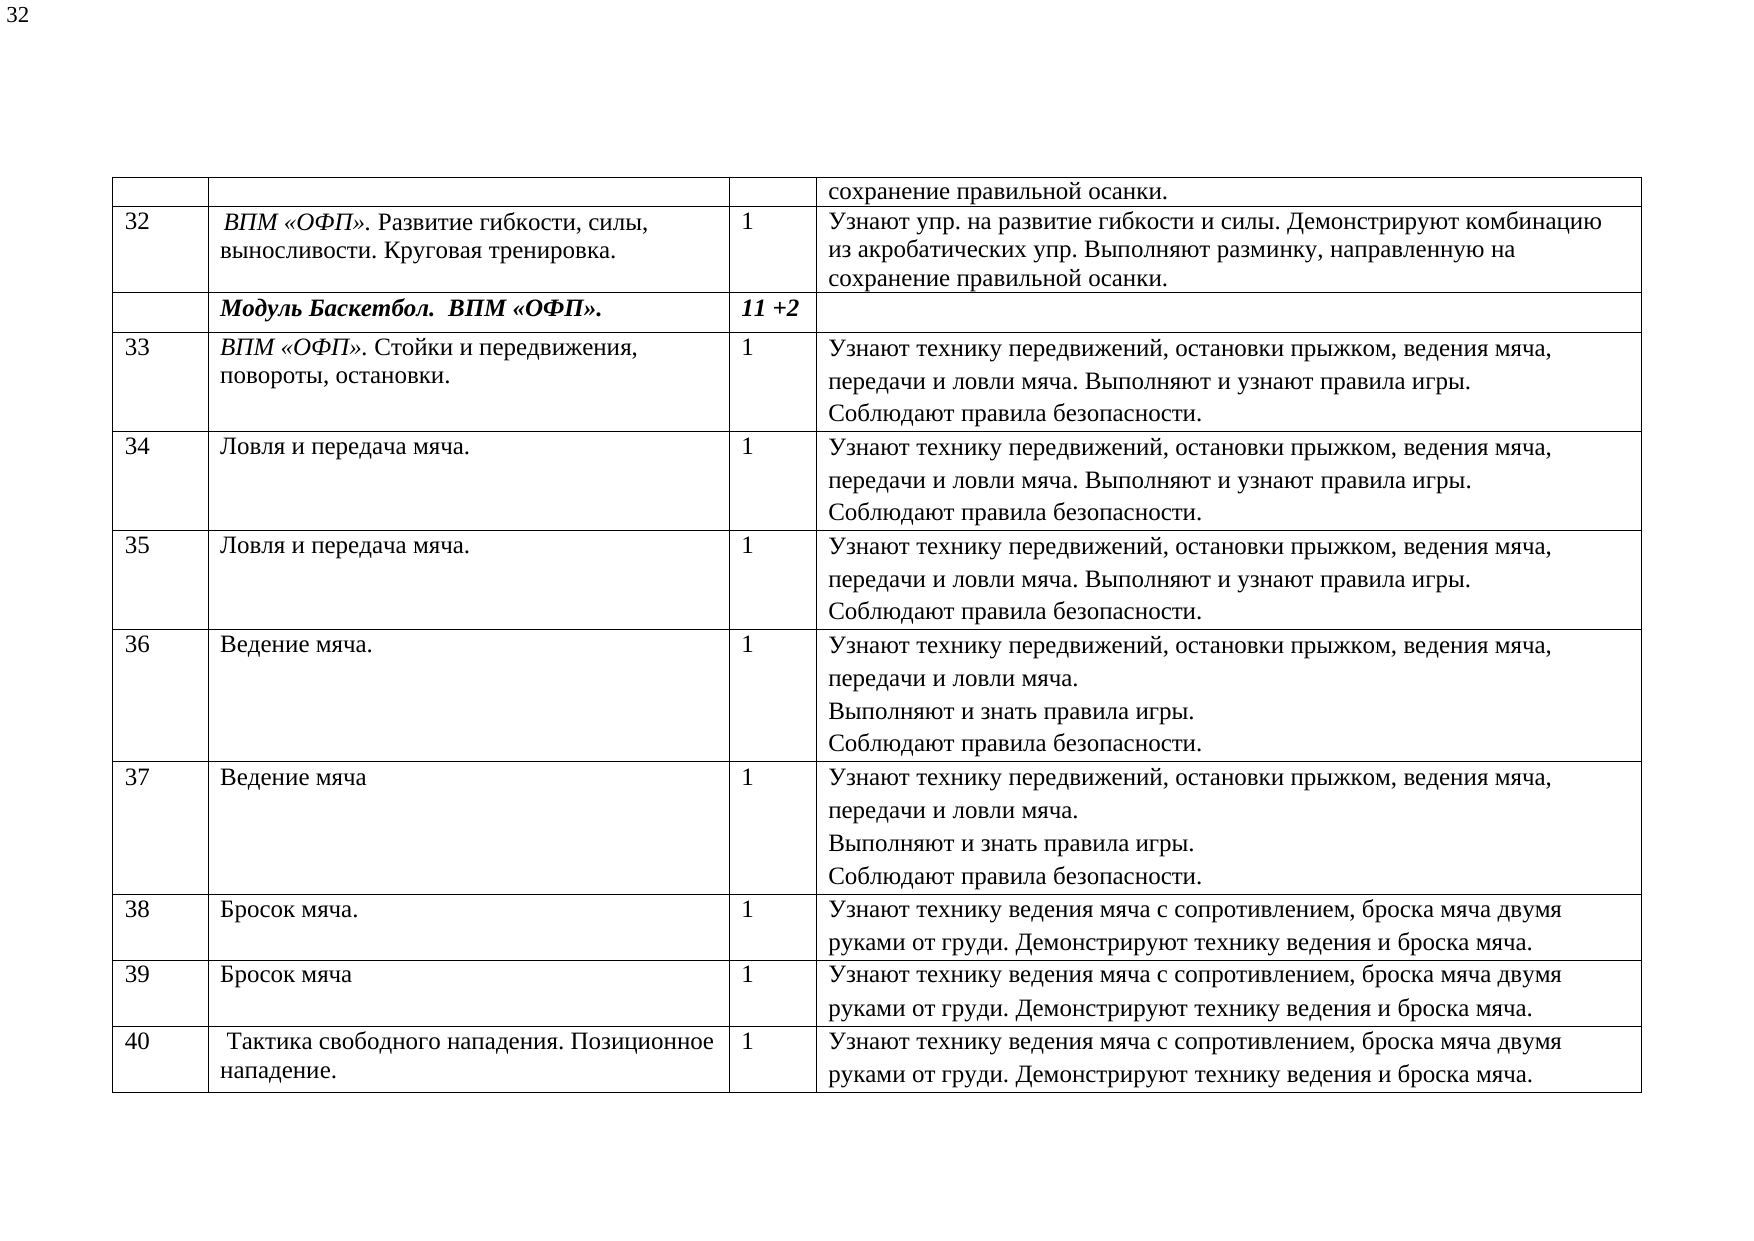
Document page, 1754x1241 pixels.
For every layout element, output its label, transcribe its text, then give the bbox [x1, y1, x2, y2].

table_cell 39 [113, 961, 208, 1026]
table_header [113, 178, 208, 206]
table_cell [209, 1027, 729, 1092]
table_cell 1 [730, 895, 816, 959]
table_cell 1 [730, 432, 816, 530]
table_cell ВПМ «ОФП». Стойки и передвижения, повороты, остановки. [209, 333, 729, 431]
table_cell 1 [730, 207, 816, 292]
table_cell [113, 293, 208, 332]
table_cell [209, 207, 729, 292]
table_cell Узнают технику передвижений, остановки прыжком, ведения мяча, передачи и ловли мяча. Выполняют и узнают правила игры. Соблюдают правила безопасности. [817, 333, 1641, 431]
table_cell Бросок мяча [209, 961, 729, 1026]
table_cell Узнают технику передвижений, остановки прыжком, ведения мяча, передачи и ловли мяча. Выполняют и узнают правила игры. Соблюдают правила безопасности. [817, 531, 1641, 629]
table_cell 1 [730, 961, 816, 1026]
table_cell 36 [113, 630, 208, 761]
table_cell 1 [730, 630, 816, 761]
table_cell 34 [113, 432, 208, 530]
table_cell Ведение мяча [209, 762, 729, 894]
table_cell 1 [730, 333, 816, 431]
table_cell Модуль Баскетбол. ВПМ «ОФП». [209, 293, 729, 332]
table_cell Ведение мяча. [209, 630, 729, 761]
table_cell Ловля и передача мяча. [209, 432, 729, 530]
table_cell 37 [113, 762, 208, 894]
table_cell 11 +2 [730, 293, 816, 332]
table_cell 1 [730, 762, 816, 894]
table_cell 40 [113, 1027, 208, 1092]
table_header [209, 178, 729, 206]
table_cell [817, 293, 1641, 332]
table_header сохранение правильной осанки. [817, 178, 1641, 206]
table_cell 1 [730, 1027, 816, 1092]
table_cell Узнают технику передвижений, остановки прыжком, ведения мяча, передачи и ловли мяча. Выполняют и знать правила игры. Соблюдают правила безопасности. [817, 630, 1641, 761]
table_cell Узнают технику ведения мяча с сопротивлением, броска мяча двумя руками от груди. Демонстрируют технику ведения и броска мяча. [817, 1027, 1641, 1092]
table_cell 33 [113, 333, 208, 431]
table_cell Ловля и передача мяча. [209, 531, 729, 629]
table_cell 38 [113, 895, 208, 959]
table_cell 35 [113, 531, 208, 629]
table_cell Узнают технику передвижений, остановки прыжком, ведения мяча, передачи и ловли мяча. Выполняют и узнают правила игры. Соблюдают правила безопасности. [817, 432, 1641, 530]
table_cell Узнают технику ведения мяча с сопротивлением, броска мяча двумя руками от груди. Демонстрируют технику ведения и броска мяча. [817, 961, 1641, 1026]
table_cell 32 [113, 207, 208, 292]
table_cell Узнают технику передвижений, остановки прыжком, ведения мяча, передачи и ловли мяча. Выполняют и знать правила игры. Соблюдают правила безопасности. [817, 762, 1641, 894]
table_header [730, 178, 816, 206]
table_cell 1 [730, 531, 816, 629]
table_cell Узнают упр. на развитие гибкости и силы. Демонстрируют комбинацию из акробатических упр. Выполняют разминку, направленную на сохранение правильной осанки. [817, 207, 1641, 292]
table_cell Бросок мяча. [209, 895, 729, 959]
table_cell Узнают технику ведения мяча с сопротивлением, броска мяча двумя руками от груди. Демонстрируют технику ведения и броска мяча. [817, 895, 1641, 959]
